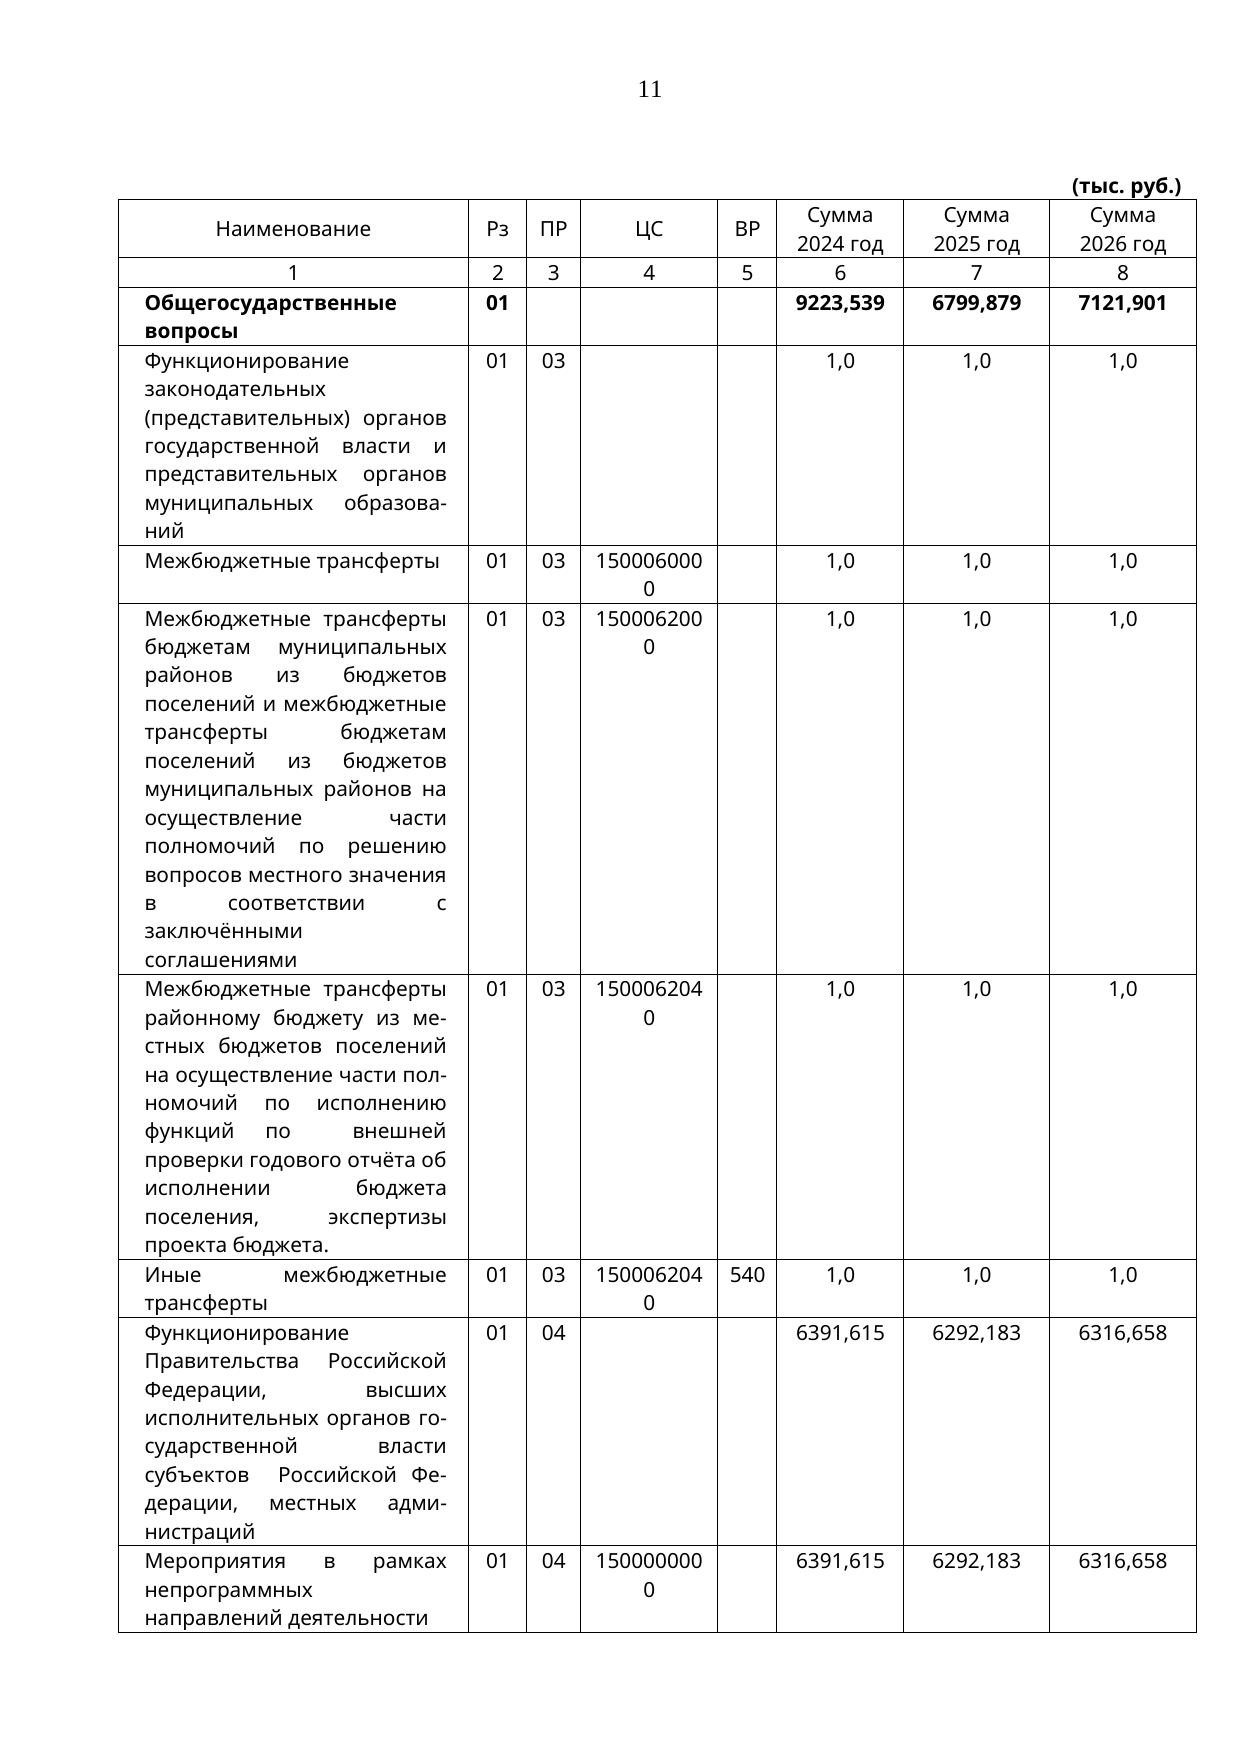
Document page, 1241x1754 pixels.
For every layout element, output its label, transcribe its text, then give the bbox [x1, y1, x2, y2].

table_cell 01 [469, 1546, 526, 1632]
table_cell 1,0 [904, 546, 1049, 603]
table_cell [718, 975, 776, 1259]
table_cell 1,0 [904, 1260, 1049, 1317]
table_cell 01 [469, 1260, 526, 1317]
table_header ПР [527, 200, 580, 257]
table_cell 3 [527, 258, 580, 287]
table_cell 6391,615 [777, 1546, 903, 1632]
table_cell [718, 604, 776, 973]
table_cell Функционирование законодательных (представительных) органов государственной власти и представительных органов муниципальных образований [119, 346, 468, 545]
table_cell 6 [777, 258, 903, 287]
table_header Сумма 2026 год [1050, 200, 1196, 257]
table_cell 1,0 [777, 604, 903, 973]
table_header Наименование [119, 200, 468, 257]
table_cell 1,0 [1050, 1260, 1196, 1317]
table_header Рз [469, 200, 526, 257]
table_cell Межбюджетные трансферты бюджетам муниципальных районов из бюджетов поселений и межбюджетные трансферты бюджетам поселений из бюджетов муниципальных районов на осуществление части полномочий по решению вопросов местного значения в соответствии с заключёнными соглашениями [119, 604, 468, 973]
table_header Сумма 2024 год [777, 200, 903, 257]
table_cell 1500000000 [581, 1546, 717, 1632]
table_cell 1,0 [1050, 346, 1196, 545]
table_cell 1,0 [904, 604, 1049, 973]
table_cell 04 [527, 1318, 580, 1545]
table_cell Функционирование Правительства Российской Федерации, высших исполнительных органов государственной власти субъектов Российской Федерации, местных администраций [119, 1318, 468, 1545]
table_cell 1500062040 [581, 1260, 717, 1317]
table_cell [718, 346, 776, 545]
table_cell 01 [469, 546, 526, 603]
table_cell Межбюджетные трансферты районному бюджету из местных бюджетов поселений на осуществление части полномочий по исполнению функций по внешней проверки годового отчёта об исполнении бюджета поселения, экспертизы проекта бюджета. [119, 975, 468, 1259]
table_cell [581, 288, 717, 345]
table_cell 03 [527, 1260, 580, 1317]
table_cell [718, 1318, 776, 1545]
table_cell 1,0 [1050, 604, 1196, 973]
table_cell 9223,539 [777, 288, 903, 345]
table_cell 01 [469, 975, 526, 1259]
table_cell 6292,183 [904, 1318, 1049, 1545]
table_cell 03 [527, 975, 580, 1259]
table_cell 1,0 [904, 975, 1049, 1259]
table_cell 04 [527, 1546, 580, 1632]
table_cell [527, 288, 580, 345]
table_cell [581, 1318, 717, 1545]
table_cell 03 [527, 604, 580, 973]
table_cell 1,0 [777, 546, 903, 603]
table_header ЦС [581, 200, 717, 257]
table_cell 6799,879 [904, 288, 1049, 345]
table_cell 6316,658 [1050, 1546, 1196, 1632]
table_cell 540 [718, 1260, 776, 1317]
table_cell 1,0 [777, 1260, 903, 1317]
table_cell 1,0 [904, 346, 1049, 545]
table_cell 1500060000 [581, 546, 717, 603]
table_cell Мероприятия в рамках непрограммных направлений деятельности [119, 1546, 468, 1632]
table_cell 03 [527, 346, 580, 545]
table_cell 01 [469, 288, 526, 345]
table_cell 1500062000 [581, 604, 717, 973]
table_cell 1500062040 [581, 975, 717, 1259]
table_cell Межбюджетные трансферты [119, 546, 468, 603]
table_cell 1,0 [1050, 975, 1196, 1259]
table_cell 7121,901 [1050, 288, 1196, 345]
table_cell 8 [1050, 258, 1196, 287]
table_cell 01 [469, 1318, 526, 1545]
table_cell 5 [718, 258, 776, 287]
table_cell [718, 1546, 776, 1632]
table_header Сумма 2025 год [904, 200, 1049, 257]
table_cell 01 [469, 604, 526, 973]
table_cell 7 [904, 258, 1049, 287]
table_cell 6316,658 [1050, 1318, 1196, 1545]
table_cell [581, 346, 717, 545]
table_cell 4 [581, 258, 717, 287]
table_cell 03 [527, 546, 580, 603]
table_cell 1,0 [777, 975, 903, 1259]
table_cell 2 [469, 258, 526, 287]
table_cell [718, 546, 776, 603]
table_cell [718, 288, 776, 345]
table_cell 1,0 [777, 346, 903, 545]
table_cell 6292,183 [904, 1546, 1049, 1632]
table_cell Общегосударственные вопросы [119, 288, 468, 345]
table_header ВР [718, 200, 776, 257]
table_cell 1 [119, 258, 468, 287]
table_cell 01 [469, 346, 526, 545]
title (тыс. руб.) [118, 171, 1181, 199]
table_cell 6391,615 [777, 1318, 903, 1545]
table_cell Иные межбюджетные трансферты [119, 1260, 468, 1317]
table_cell 1,0 [1050, 546, 1196, 603]
